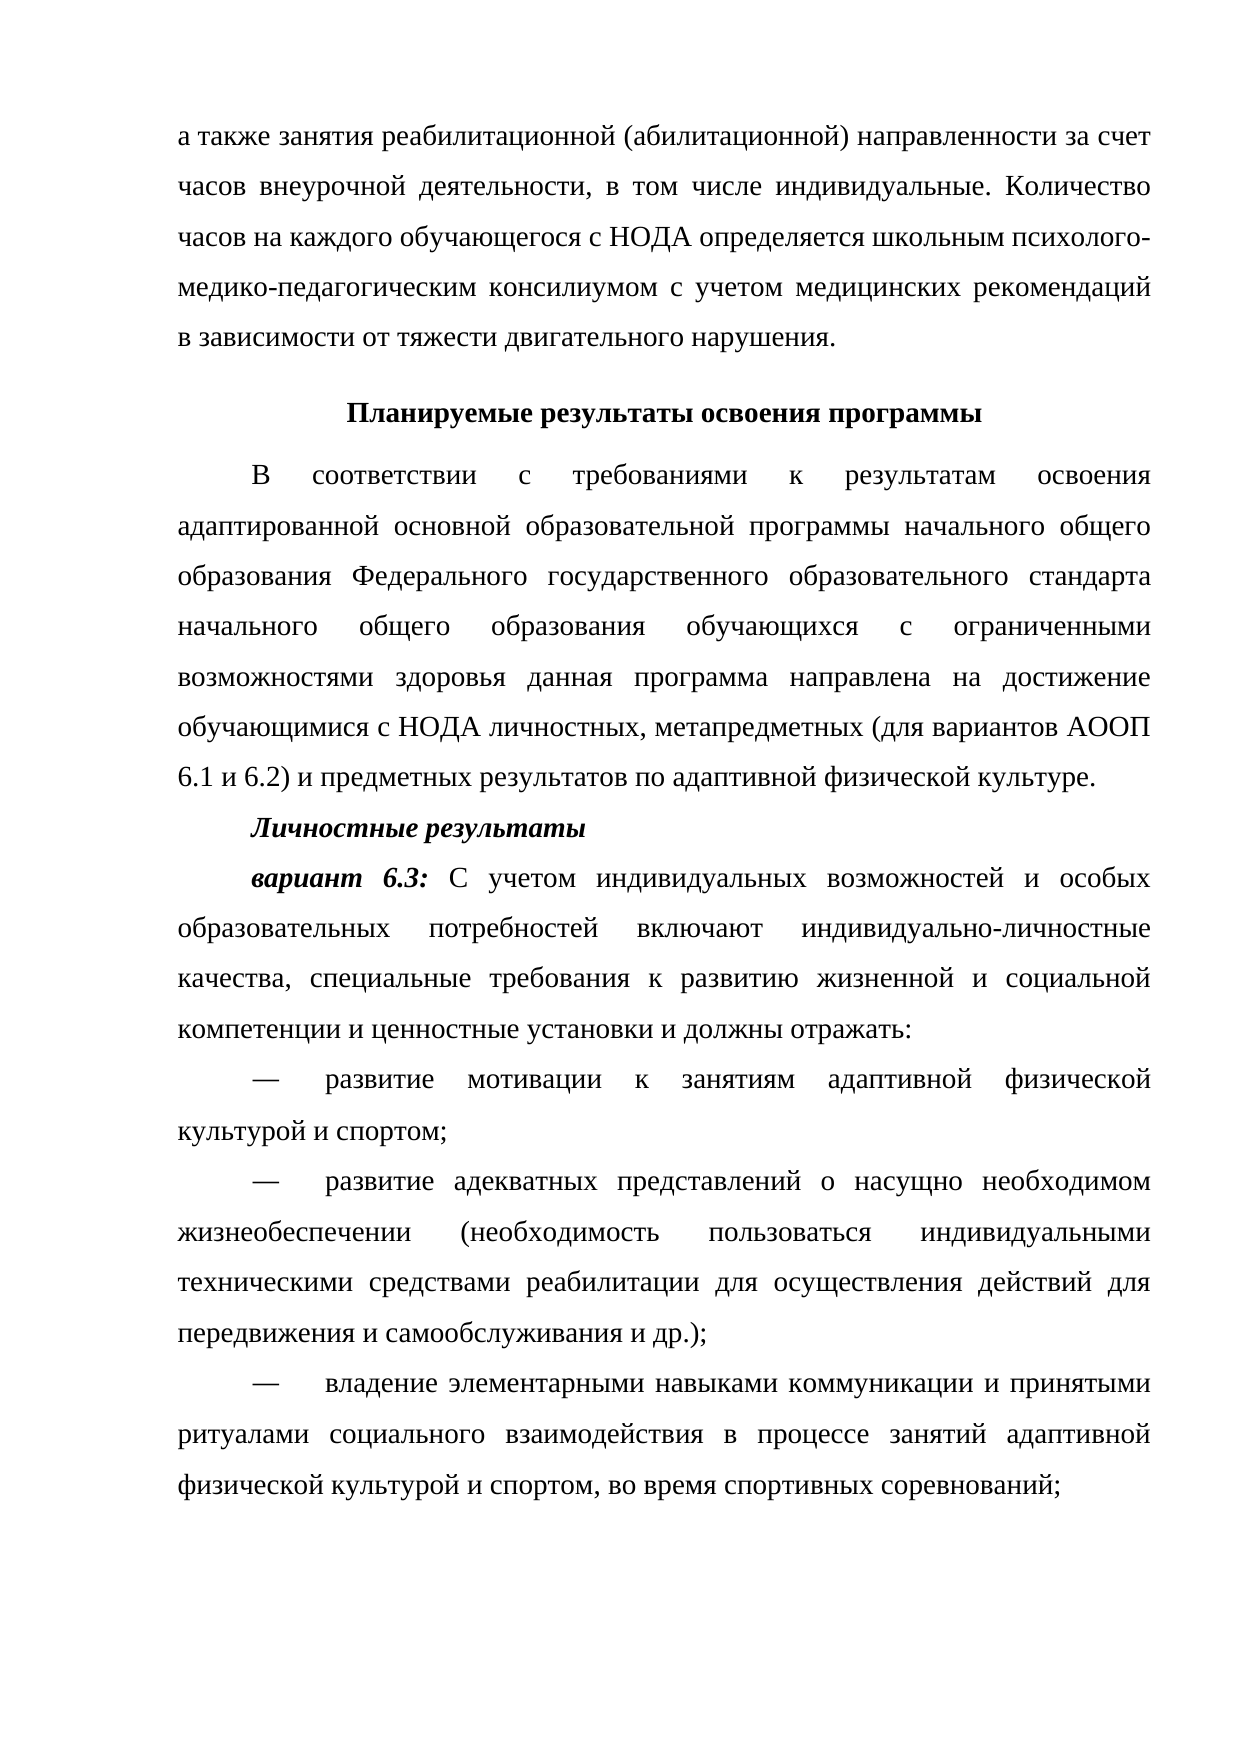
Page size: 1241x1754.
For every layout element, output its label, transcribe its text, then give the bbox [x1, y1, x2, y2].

subtitle Планируемые результаты освоения программы [177, 395, 1152, 428]
list развитие мотивации к занятиям адаптивной физической культурой и спортом; [177, 1061, 1152, 1146]
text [177, 118, 1152, 353]
text Личностные результаты [177, 810, 1152, 843]
list владение элементарными навыками коммуникации и принятыми ритуалами социального взаимодействия в процессе занятий адаптивной физической культурой и спортом, во время спортивных соревнований; [177, 1365, 1152, 1500]
text В соответствии с требованиями к результатам освоения адаптированной основной образовательной программы начального общего образования Федерального государственного образовательного стандарта начального общего образования обучающихся с ограниченными возможностями здоровья данная программа направлена на достижение обучающимися с НОДА личностных, метапредметных (для вариантов АООП 6.1 и 6.2) и предметных результатов по адаптивной физической культуре. [177, 457, 1152, 793]
text вариант 6.3: С учетом индивидуальных возможностей и особых образовательных потребностей включают индивидуально-личностные качества, специальные требования к развитию жизненной и социальной компетенции и ценностные установки и должны отражать: [177, 860, 1152, 1044]
list развитие адекватных представлений о насущно необходимом жизнеобеспечении (необходимость пользоваться индивидуальными техническими средствами реабилитации для осуществления действий для передвижения и самообслуживания и др.); [177, 1163, 1152, 1348]
